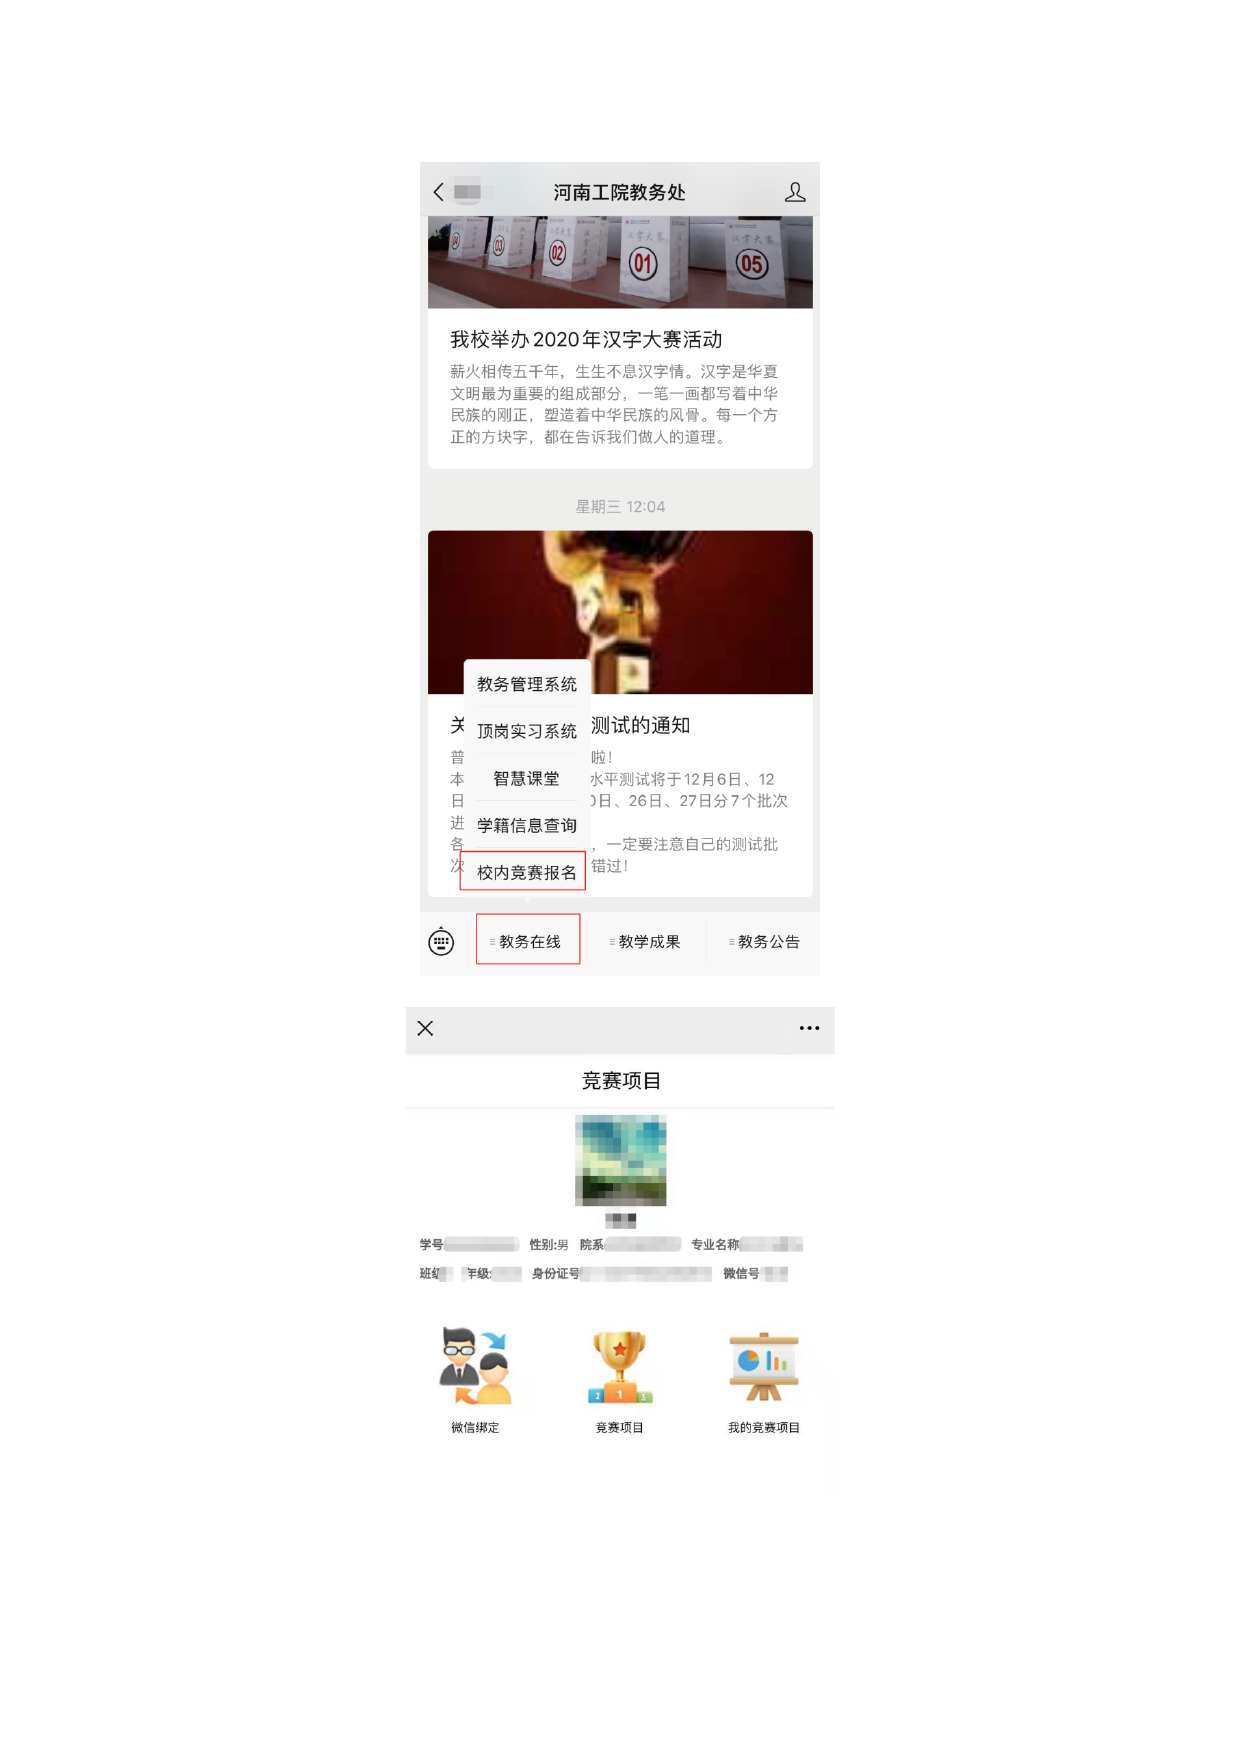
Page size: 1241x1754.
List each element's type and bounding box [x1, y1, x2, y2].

picture [405, 1007, 835, 1497]
picture [420, 162, 820, 976]
